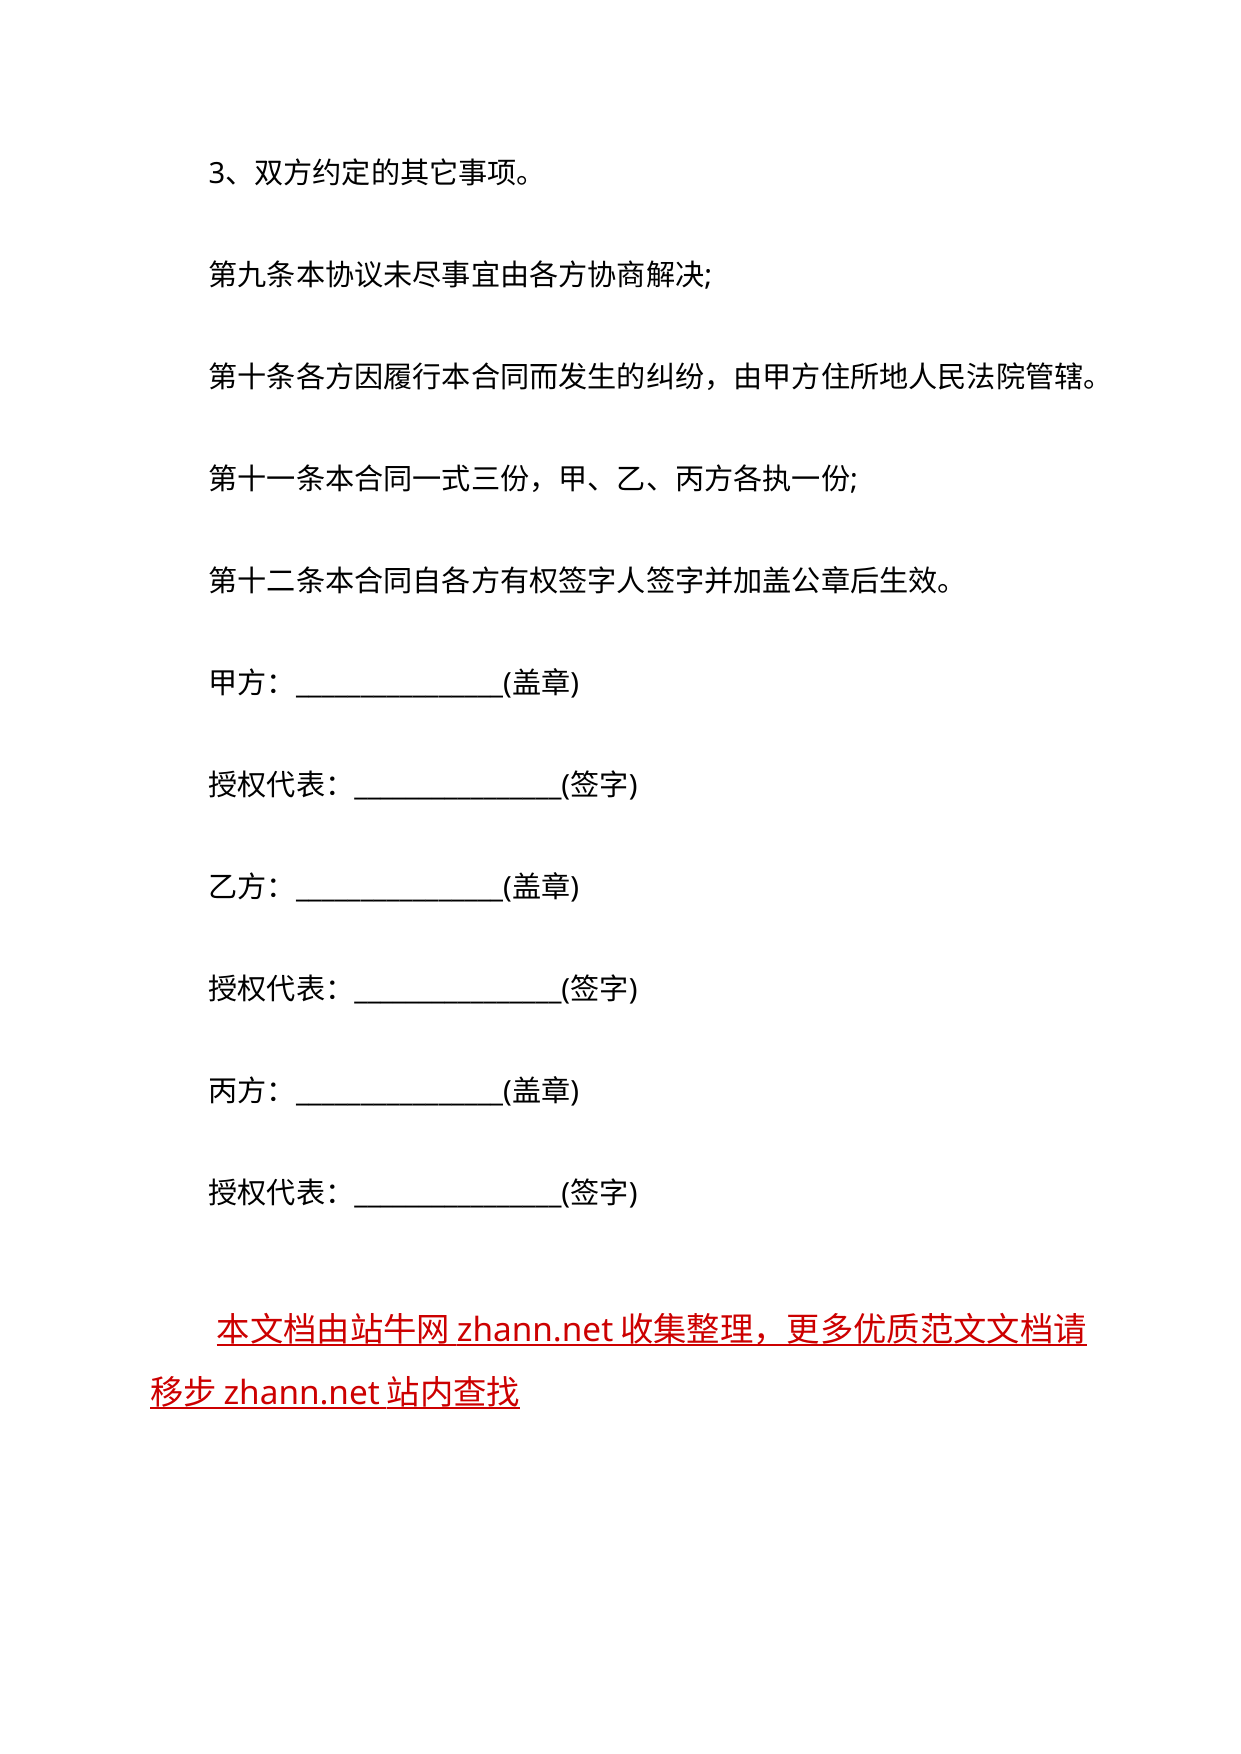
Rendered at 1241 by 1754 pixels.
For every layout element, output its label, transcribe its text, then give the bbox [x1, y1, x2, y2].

text 乙方：________________(盖章) [150, 863, 1090, 906]
text 第十一条本合同一式三份，甲、乙、丙方各执一份; [150, 456, 1090, 498]
text 丙方：________________(盖章) [150, 1067, 1090, 1110]
text 授权代表：________________(签字) [150, 965, 1090, 1008]
text 第十条各方因履行本合同而发生的纠纷，由甲方住所地人民法院管辖。 [150, 354, 1090, 396]
text 授权代表：________________(签字) [150, 1169, 1090, 1212]
text 甲方：________________(盖章) [150, 659, 1090, 702]
text 第十二条本合同自各方有权签字人签字并加盖公章后生效。 [150, 558, 1090, 600]
text 本文档由站牛网zhann.net收集整理，更多优质范文文档请移步zhann.net站内查找 [150, 1303, 1090, 1414]
text 3、双方约定的其它事项。 [150, 150, 1090, 192]
text 第九条本协议未尽事宜由各方协商解决; [150, 252, 1090, 294]
text 授权代表：________________(签字) [150, 761, 1090, 804]
